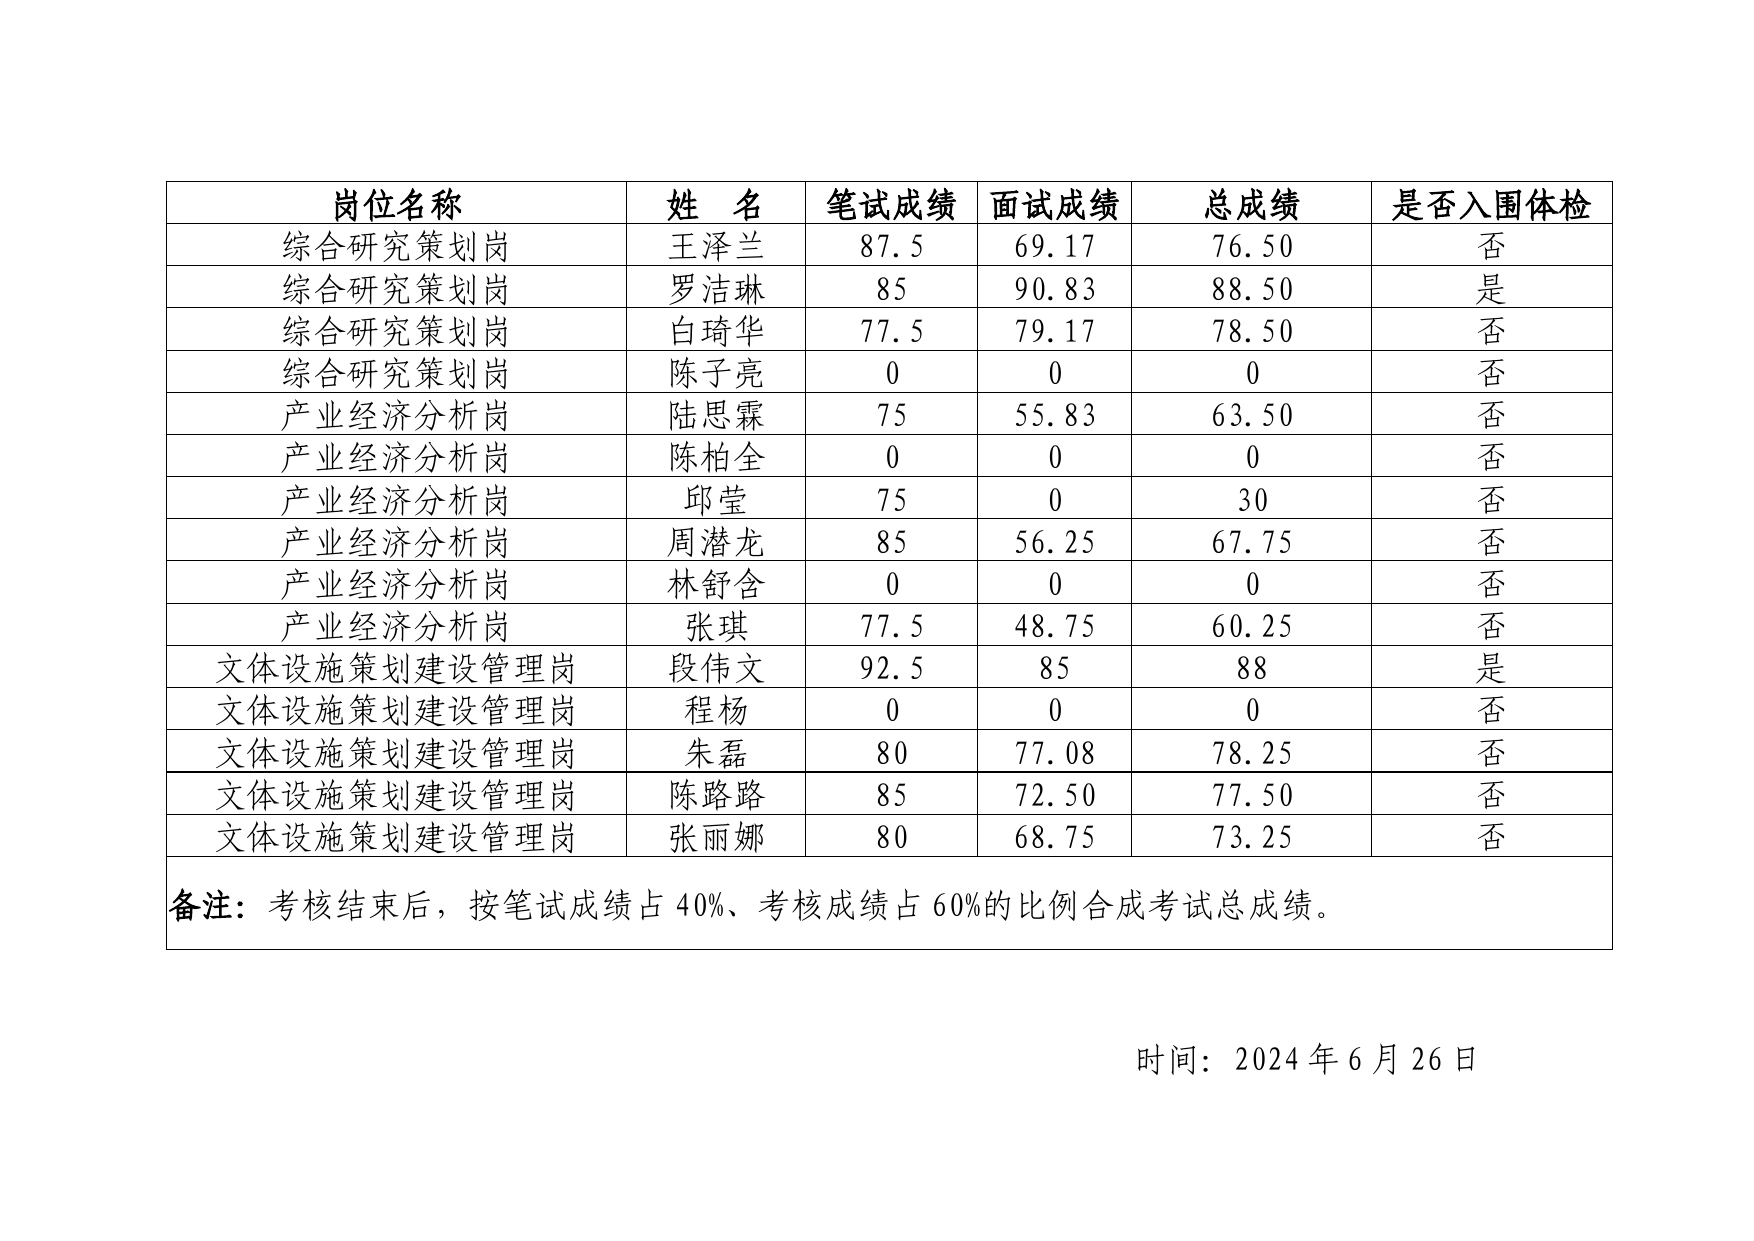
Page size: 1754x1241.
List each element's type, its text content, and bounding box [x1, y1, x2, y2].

table_cell 0 [806, 351, 977, 392]
table_cell 77.50 [1132, 773, 1371, 813]
table_cell 是 [1372, 266, 1612, 307]
table_cell 王泽兰 [627, 224, 805, 265]
table_header 面试成绩 [978, 182, 1131, 223]
table_cell 陈路路 [627, 773, 805, 813]
table_cell 文体设施策划建设管理岗 [167, 773, 626, 813]
table_cell 48.75 [978, 604, 1131, 645]
table_cell 文体设施策划建设管理岗 [167, 815, 626, 856]
table_cell 76.50 [1132, 224, 1371, 265]
table_cell 文体设施策划建设管理岗 [167, 730, 626, 771]
table_cell 文体设施策划建设管理岗 [167, 688, 626, 729]
table_cell 否 [1372, 604, 1612, 645]
table_cell 85 [806, 266, 977, 307]
table_cell 72.50 [978, 773, 1131, 813]
table_cell 否 [1372, 308, 1612, 349]
table_cell 产业经济分析岗 [167, 519, 626, 560]
table_cell 80 [806, 730, 977, 771]
table_cell 87.5 [806, 224, 977, 265]
table_cell 否 [1372, 351, 1612, 392]
table_cell 80 [806, 815, 977, 856]
table_header 姓 名 [627, 182, 805, 223]
table_cell 85 [806, 773, 977, 813]
table_header 是否入围体检 [1372, 182, 1612, 223]
table_cell 周潜龙 [627, 519, 805, 560]
table_cell 77.5 [806, 308, 977, 349]
table_cell 否 [1372, 773, 1612, 813]
table_cell 78.50 [1132, 308, 1371, 349]
table_cell 综合研究策划岗 [167, 308, 626, 349]
table_header 岗位名称 [167, 182, 626, 223]
table_cell 85 [978, 646, 1131, 687]
table_cell 60.25 [1132, 604, 1371, 645]
table_cell 0 [978, 477, 1131, 518]
table_cell 56.25 [978, 519, 1131, 560]
table_cell 备注：考核结束后，按笔试成绩占40%、考核成绩占60%的比例合成考试总成绩。 [167, 857, 1612, 948]
table_cell 否 [1372, 561, 1612, 603]
table_cell 白琦华 [627, 308, 805, 349]
table_cell 产业经济分析岗 [167, 604, 626, 645]
table_cell 0 [1132, 351, 1371, 392]
table_cell 朱磊 [627, 730, 805, 771]
table_cell 否 [1372, 477, 1612, 518]
table_cell 0 [1132, 688, 1371, 729]
table_cell 否 [1372, 224, 1612, 265]
table_cell 综合研究策划岗 [167, 224, 626, 265]
text 时间：2024年6月26日 [150, 1024, 1604, 1089]
table_cell 产业经济分析岗 [167, 561, 626, 603]
table_cell 陈子亮 [627, 351, 805, 392]
table_cell 产业经济分析岗 [167, 393, 626, 434]
table_cell 0 [806, 688, 977, 729]
table_cell 张丽娜 [627, 815, 805, 856]
table_cell 55.83 [978, 393, 1131, 434]
table_cell 63.50 [1132, 393, 1371, 434]
table_cell 75 [806, 393, 977, 434]
table_cell 罗洁琳 [627, 266, 805, 307]
table_cell 92.5 [806, 646, 977, 687]
table_cell 张琪 [627, 604, 805, 645]
table_cell 0 [806, 435, 977, 476]
table_cell 0 [1132, 561, 1371, 603]
table_cell 85 [806, 519, 977, 560]
table_cell 综合研究策划岗 [167, 351, 626, 392]
table_cell 是 [1372, 646, 1612, 687]
table_cell 产业经济分析岗 [167, 477, 626, 518]
table_cell 0 [978, 688, 1131, 729]
table_cell 90.83 [978, 266, 1131, 307]
table_cell 0 [978, 561, 1131, 603]
table_cell 陈柏全 [627, 435, 805, 476]
table_cell 文体设施策划建设管理岗 [167, 646, 626, 687]
table_cell 否 [1372, 730, 1612, 771]
table_cell 79.17 [978, 308, 1131, 349]
table_cell 0 [978, 435, 1131, 476]
table_cell 77.5 [806, 604, 977, 645]
table_cell 林舒含 [627, 561, 805, 603]
table_cell 否 [1372, 688, 1612, 729]
table_cell 88 [1132, 646, 1371, 687]
table_cell 综合研究策划岗 [167, 266, 626, 307]
table_cell 段伟文 [627, 646, 805, 687]
table_cell 75 [806, 477, 977, 518]
table_cell 68.75 [978, 815, 1131, 856]
table_cell 0 [1132, 435, 1371, 476]
table_header 笔试成绩 [806, 182, 977, 223]
table_cell 陆思霖 [627, 393, 805, 434]
table_cell 程杨 [627, 688, 805, 729]
table_cell 否 [1372, 393, 1612, 434]
table_cell 0 [806, 561, 977, 603]
table_cell 69.17 [978, 224, 1131, 265]
table_cell 88.50 [1132, 266, 1371, 307]
table_cell 邱莹 [627, 477, 805, 518]
table_cell 否 [1372, 519, 1612, 560]
table_header 总成绩 [1132, 182, 1371, 223]
table_cell 77.08 [978, 730, 1131, 771]
table_cell 否 [1372, 435, 1612, 476]
table_cell 67.75 [1132, 519, 1371, 560]
table_cell 78.25 [1132, 730, 1371, 771]
table_cell 产业经济分析岗 [167, 435, 626, 476]
table_cell 30 [1132, 477, 1371, 518]
table_cell 73.25 [1132, 815, 1371, 856]
table_cell 0 [978, 351, 1131, 392]
table_cell 否 [1372, 815, 1612, 856]
